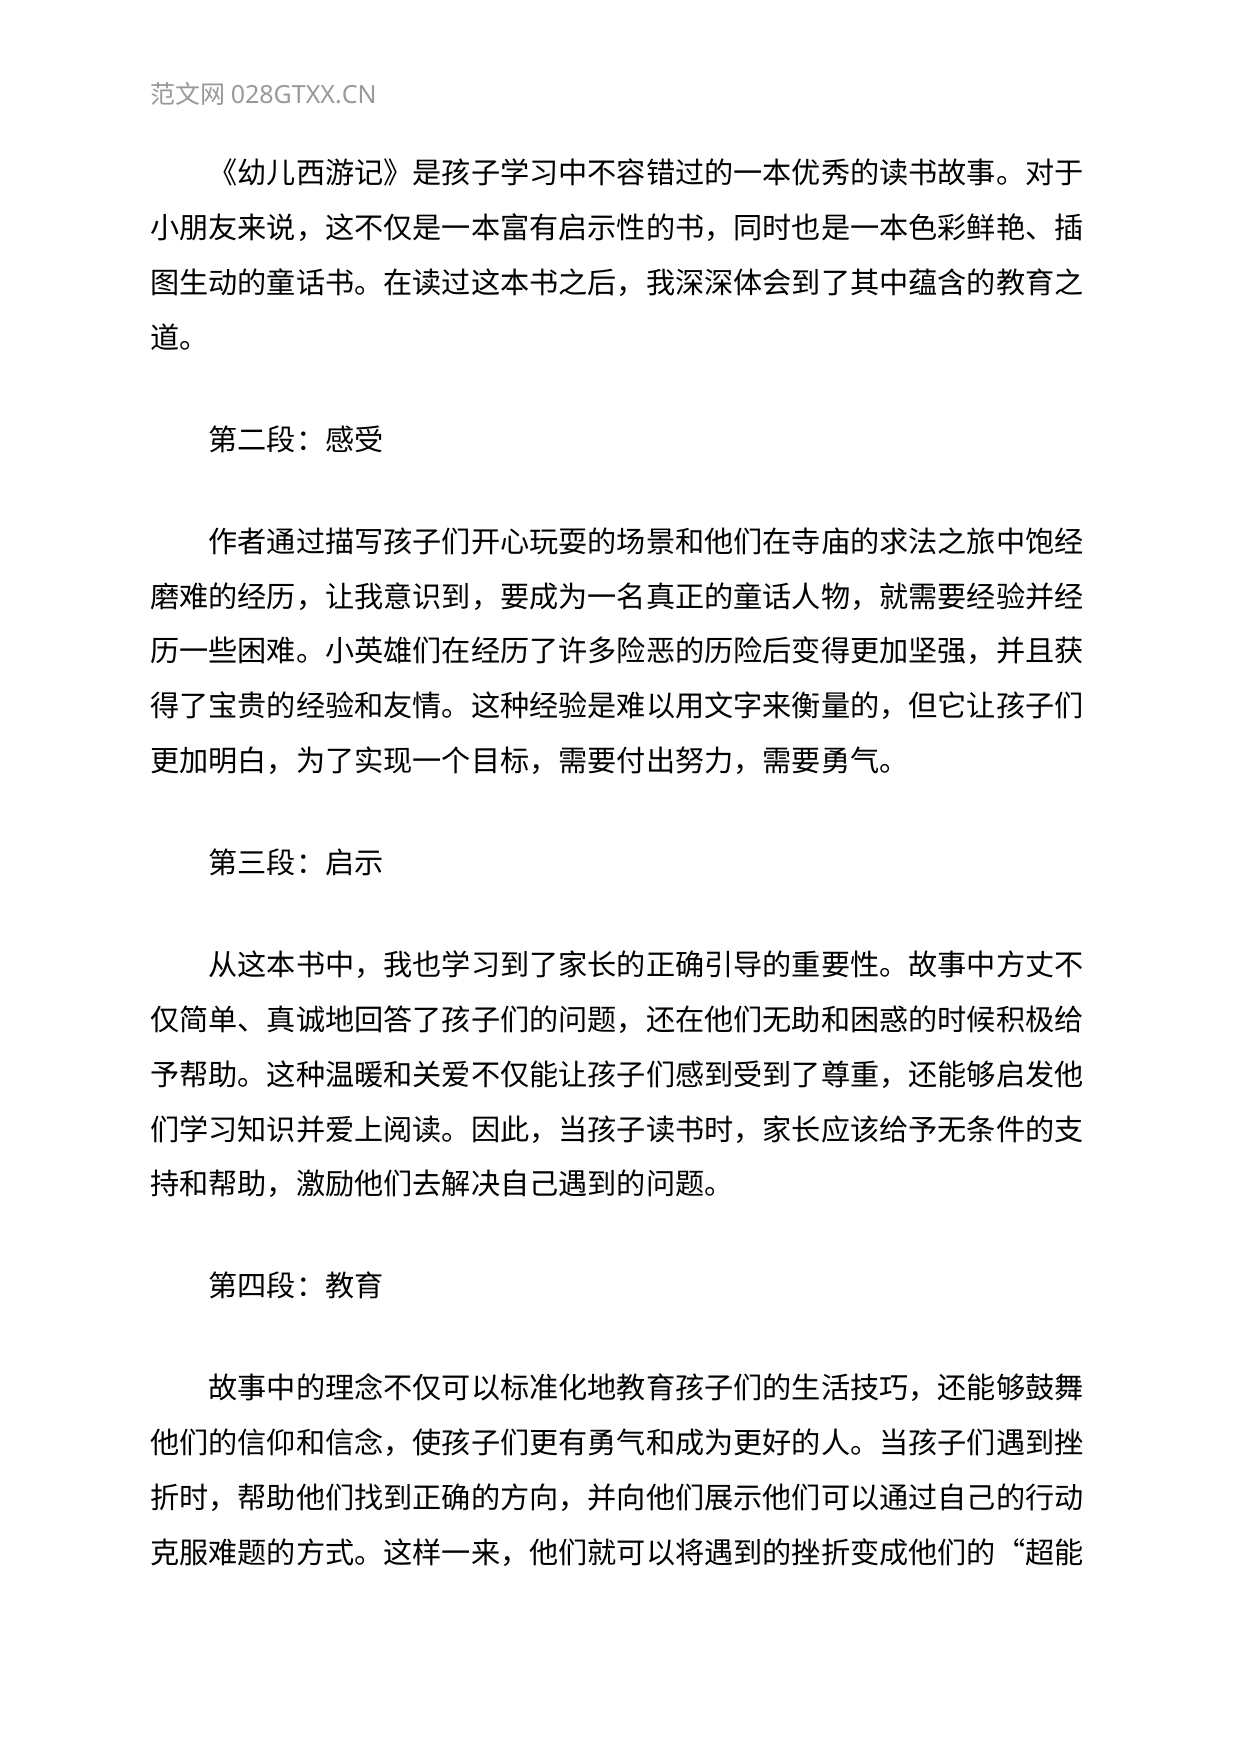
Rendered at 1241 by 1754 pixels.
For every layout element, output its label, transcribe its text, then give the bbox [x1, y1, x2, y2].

text 第二段：感受 [150, 416, 1090, 459]
text 第四段：教育 [150, 1263, 1090, 1305]
text 第三段：启示 [150, 839, 1090, 882]
text 《幼儿西游记》是孩子学习中不容错过的一本优秀的读书故事。对于小朋友来说，这不仅是一本富有启示性的书，同时也是一本色彩鲜艳、插图生动的童话书。在读过这本书之后，我深深体会到了其中蕴含的教育之道。 [150, 150, 1090, 357]
text 作者通过描写孩子们开心玩耍的场景和他们在寺庙的求法之旅中饱经磨难的经历，让我意识到，要成为一名真正的童话人物，就需要经验并经历一些困难。小英雄们在经历了许多险恶的历险后变得更加坚强，并且获得了宝贵的经验和友情。这种经验是难以用文字来衡量的，但它让孩子们更加明白，为了实现一个目标，需要付出努力，需要勇气。 [150, 518, 1090, 780]
text 从这本书中，我也学习到了家长的正确引导的重要性。故事中方丈不仅简单、真诚地回答了孩子们的问题，还在他们无助和困惑的时候积极给予帮助。这种温暖和关爱不仅能让孩子们感到受到了尊重，还能够启发他们学习知识并爱上阅读。因此，当孩子读书时，家长应该给予无条件的支持和帮助，激励他们去解决自己遇到的问题。 [150, 941, 1090, 1203]
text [150, 1364, 1090, 1571]
